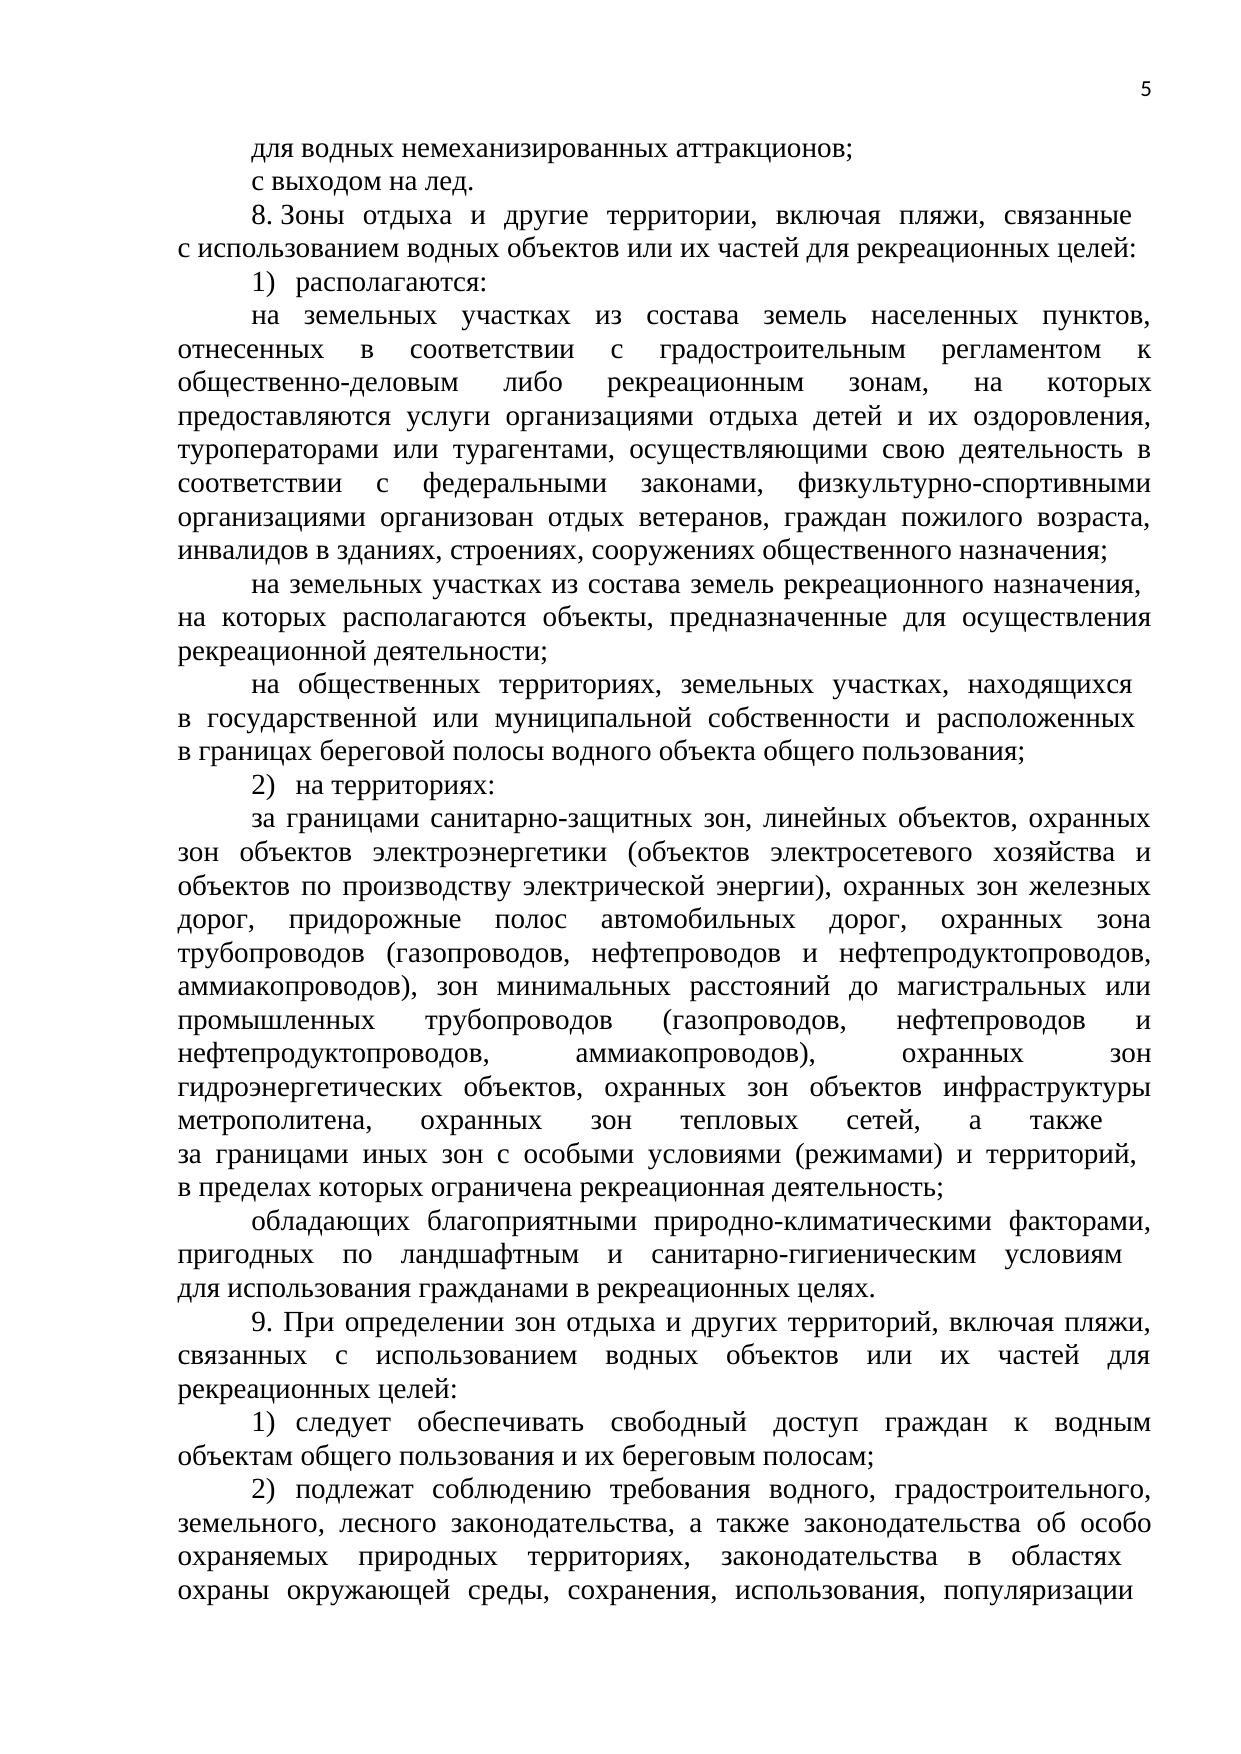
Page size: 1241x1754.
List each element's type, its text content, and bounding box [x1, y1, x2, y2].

text 9. При определении зон отдыха и других территорий, включая пляжи, связанных с использованием водных объектов или их частей для рекреационных целей: [177, 1304, 1152, 1404]
text для водных немеханизированных аттракционов; [177, 130, 1152, 163]
text с выходом на лед. [177, 163, 1152, 197]
text обладающих благоприятными природно-климатическими факторами, пригодных по ландшафтным и санитарно-гигиеническим условиям для использования гражданами в рекреационных целях. [177, 1203, 1152, 1304]
list следует обеспечивать свободный доступ граждан к водным объектам общего пользования и их береговым полосам; [177, 1404, 1152, 1471]
text 8. Зоны отдыха и другие территории, включая пляжи, связанные с использованием водных объектов или их частей для рекреационных целей: [177, 197, 1152, 264]
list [177, 1471, 1152, 1606]
text на земельных участках из состава земель рекреационного назначения, на которых располагаются объекты, предназначенные для осуществления рекреационной деятельности; [177, 566, 1152, 666]
text за границами санитарно-защитных зон, линейных объектов, охранных зон объектов электроэнергетики (объектов электросетевого хозяйства и объектов по производству электрической энергии), охранных зон железных дорог, придорожные полос автомобильных дорог, охранных зона трубопроводов (газопроводов, нефтепроводов и нефтепродуктопроводов, аммиакопроводов), зон минимальных расстояний до магистральных или промышленных трубопроводов (газопроводов, нефтепроводов и нефтепродуктопроводов, аммиакопроводов), охранных зон гидроэнергетических объектов, охранных зон объектов инфраструктуры метрополитена, охранных зон тепловых сетей, а также за границами иных зон с особыми условиями (режимами) и территорий, в пределах которых ограничена рекреационная деятельность; [177, 801, 1152, 1203]
list на территориях: [177, 767, 1152, 801]
text на земельных участках из состава земель населенных пунктов, отнесенных в соответствии с градостроительным регламентом к общественно-деловым либо рекреационным зонам, на которых предоставляются услуги организациями отдыха детей и их оздоровления, туроператорами или турагентами, осуществляющими свою деятельность в соответствии с федеральными законами, физкультурно-спортивными организациями организован отдых ветеранов, граждан пожилого возраста, инвалидов в зданиях, строениях, сооружениях общественного назначения; [177, 297, 1152, 566]
text на общественных территориях, земельных участках, находящихся в государственной или муниципальной собственности и расположенных в границах береговой полосы водного объекта общего пользования; [177, 666, 1152, 767]
list располагаются: [177, 264, 1152, 297]
